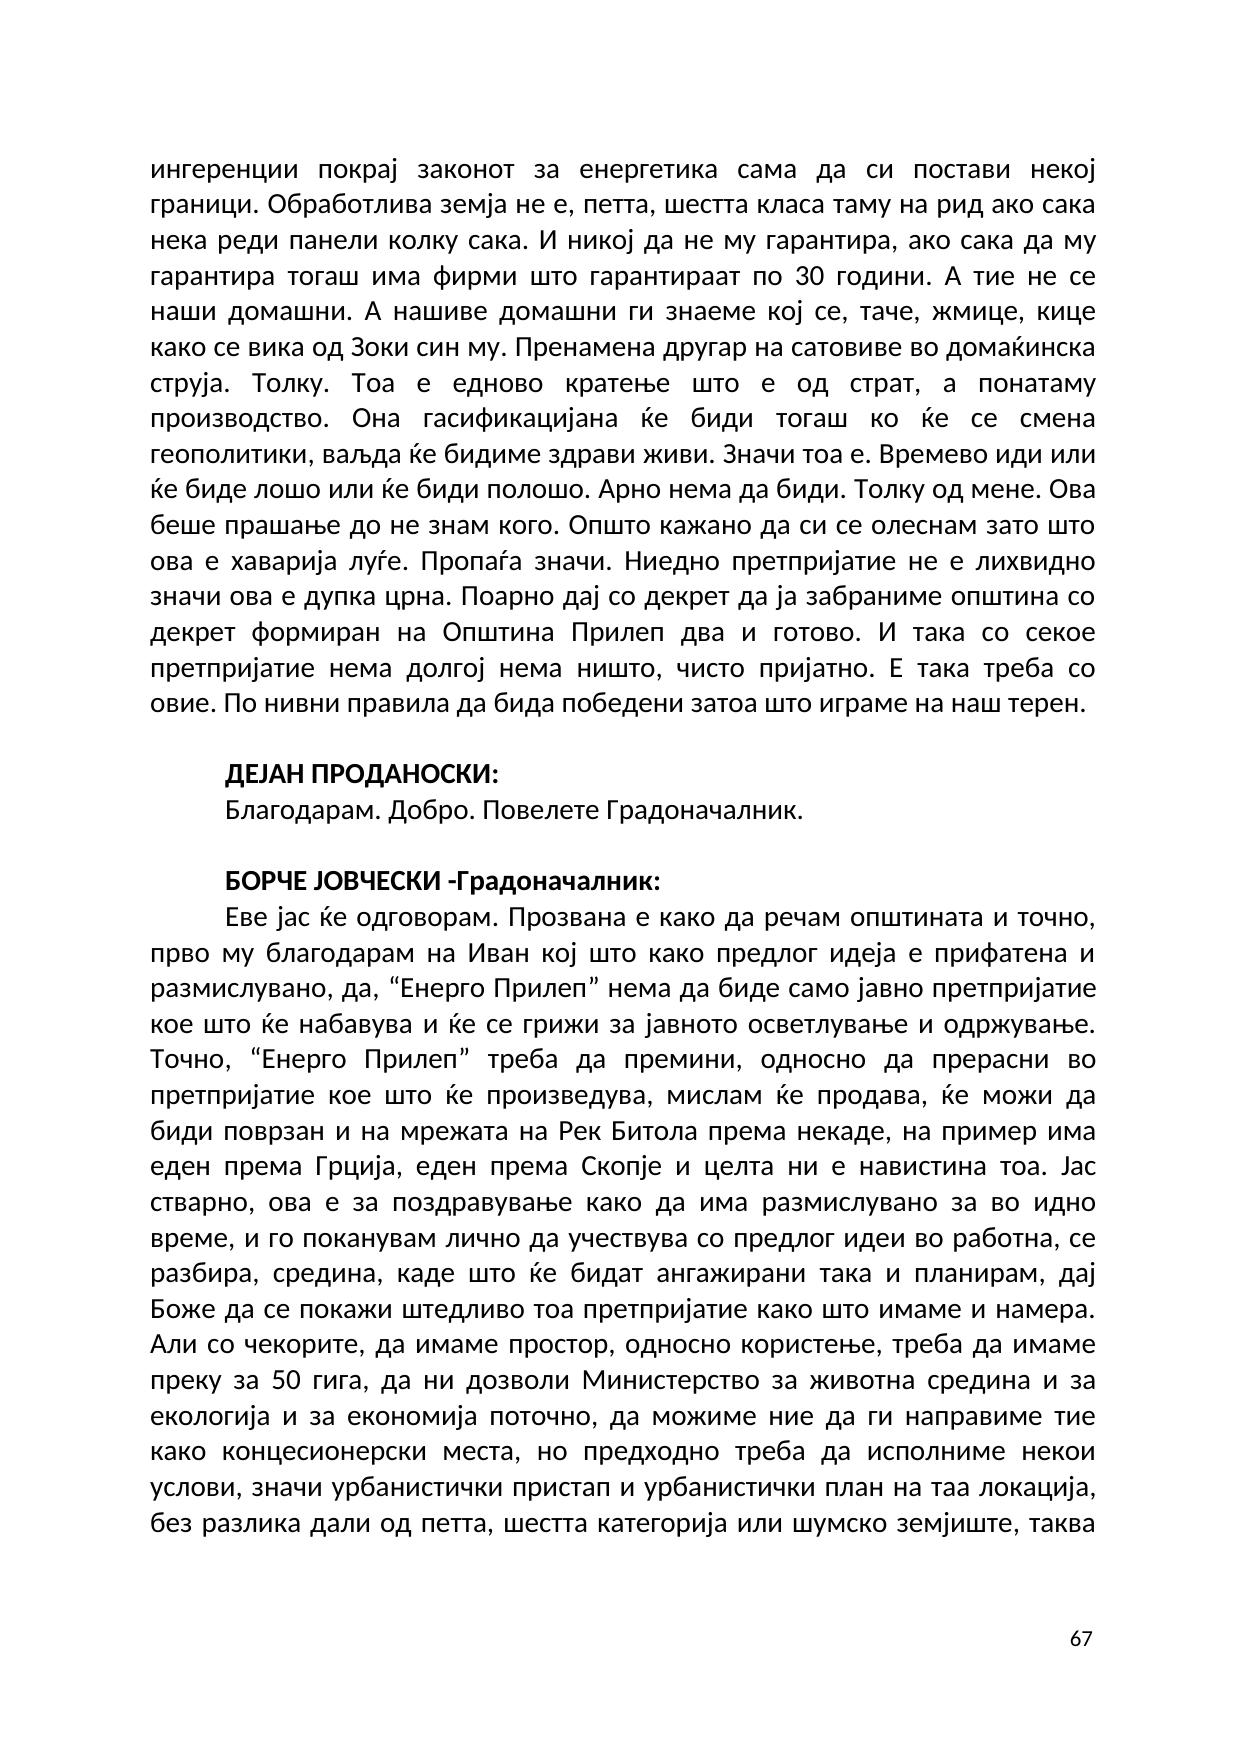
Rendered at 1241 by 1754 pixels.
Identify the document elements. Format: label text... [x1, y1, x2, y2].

text Благодарам. Добро. Повелете Градоначалник. [150, 791, 1097, 827]
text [150, 150, 1097, 720]
text ДЕЈАН ПРОДАНОСКИ: [150, 756, 1097, 791]
text БОРЧЕ ЈОВЧЕСКИ -Градоначалник: [150, 862, 1097, 898]
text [150, 898, 1097, 1539]
